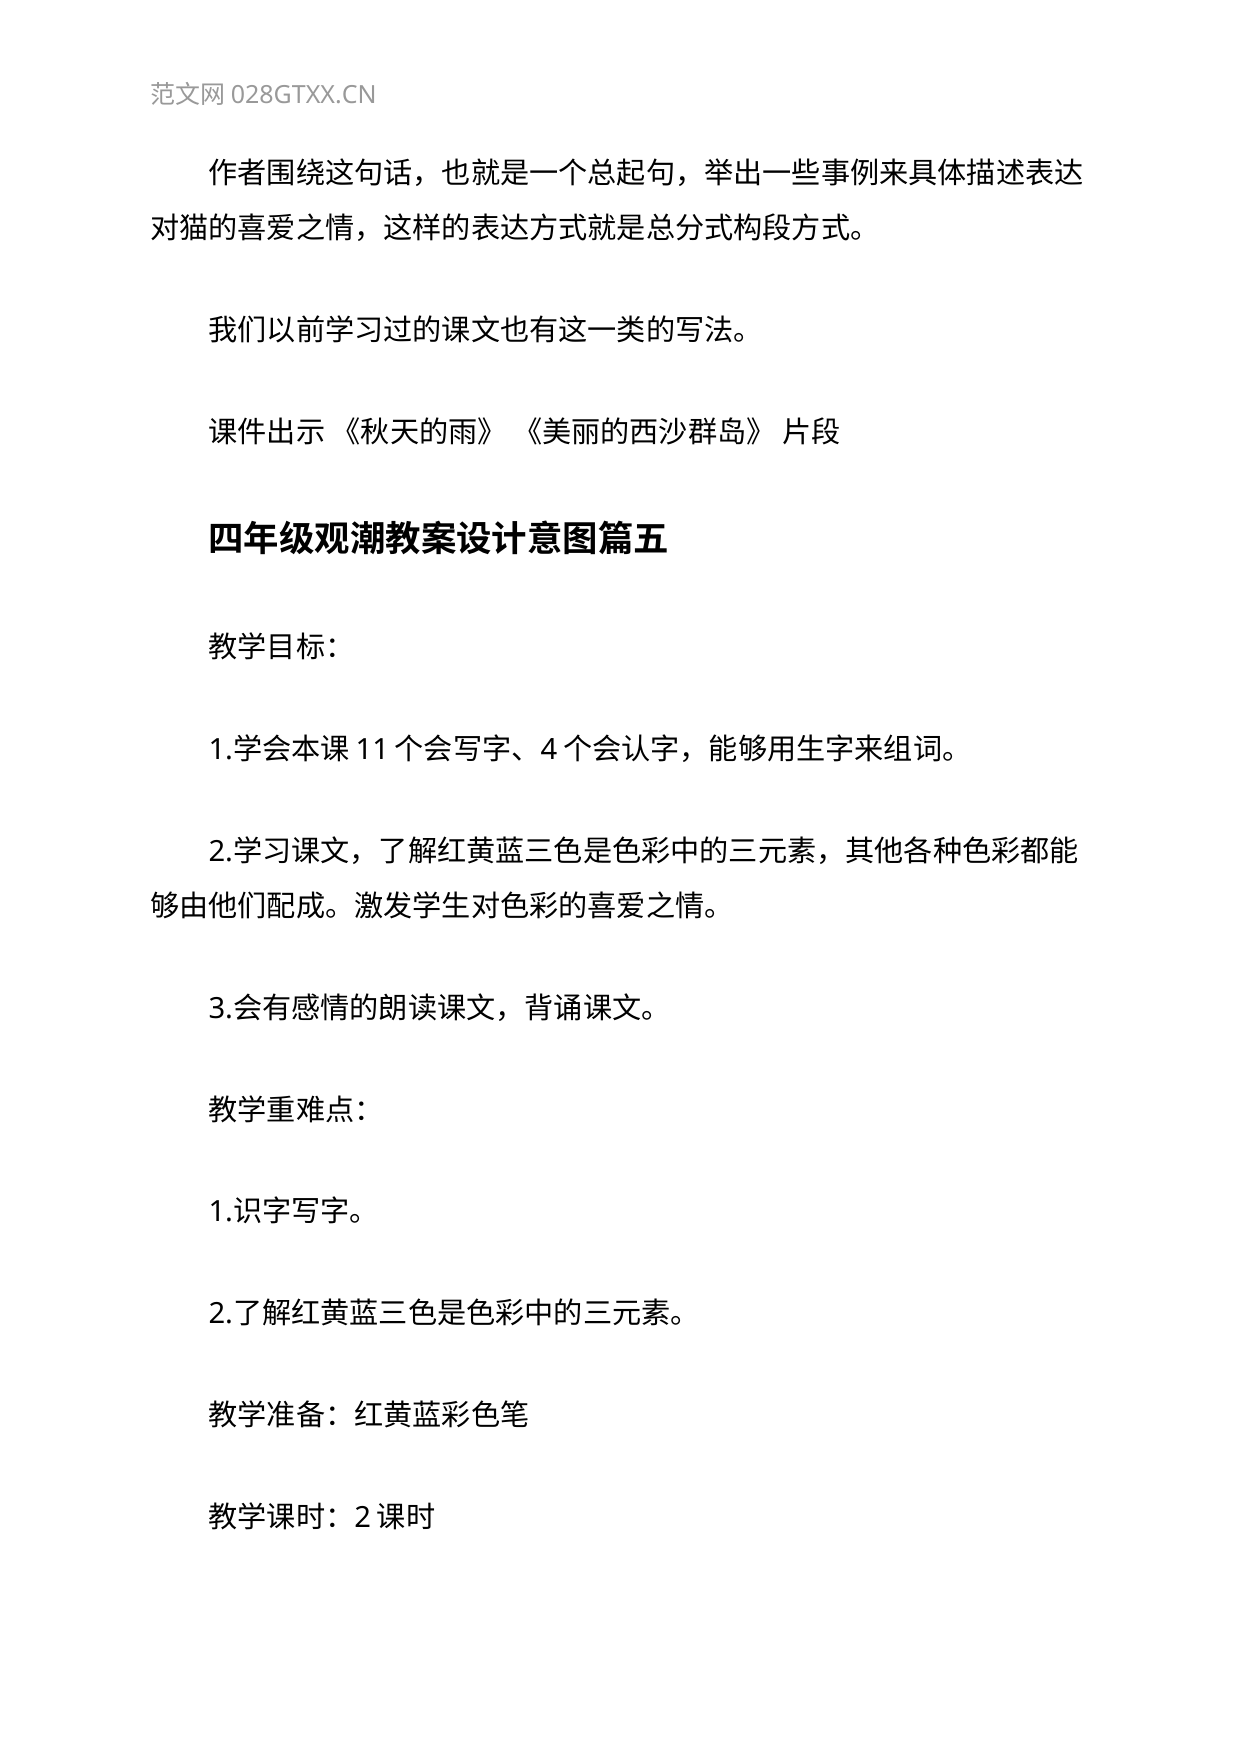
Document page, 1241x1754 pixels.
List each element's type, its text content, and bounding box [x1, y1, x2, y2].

text 教学课时：2课时 [150, 1494, 1090, 1536]
text 教学重难点： [150, 1086, 1090, 1128]
text 2.学习课文，了解红黄蓝三色是色彩中的三元素，其他各种色彩都能够由他们配成。激发学生对色彩的喜爱之情。 [150, 827, 1090, 925]
text 1.学会本课11个会写字、4个会认字，能够用生字来组词。 [150, 725, 1090, 768]
text 作者围绕这句话，也就是一个总起句，举出一些事例来具体描述表达对猫的喜爱之情，这样的表达方式就是总分式构段方式。 [150, 150, 1090, 247]
text 教学目标： [150, 624, 1090, 666]
text 3.会有感情的朗读课文，背诵课文。 [150, 984, 1090, 1027]
text 课件出示 《秋天的雨》 《美丽的西沙群岛》 片段 [150, 408, 1090, 451]
text 2.了解红黄蓝三色是色彩中的三元素。 [150, 1290, 1090, 1332]
text 教学准备：红黄蓝彩色笔 [150, 1392, 1090, 1434]
text 我们以前学习过的课文也有这一类的写法。 [150, 307, 1090, 349]
text 四年级观潮教案设计意图篇五 [150, 510, 1090, 561]
text 1.识字写字。 [150, 1188, 1090, 1230]
